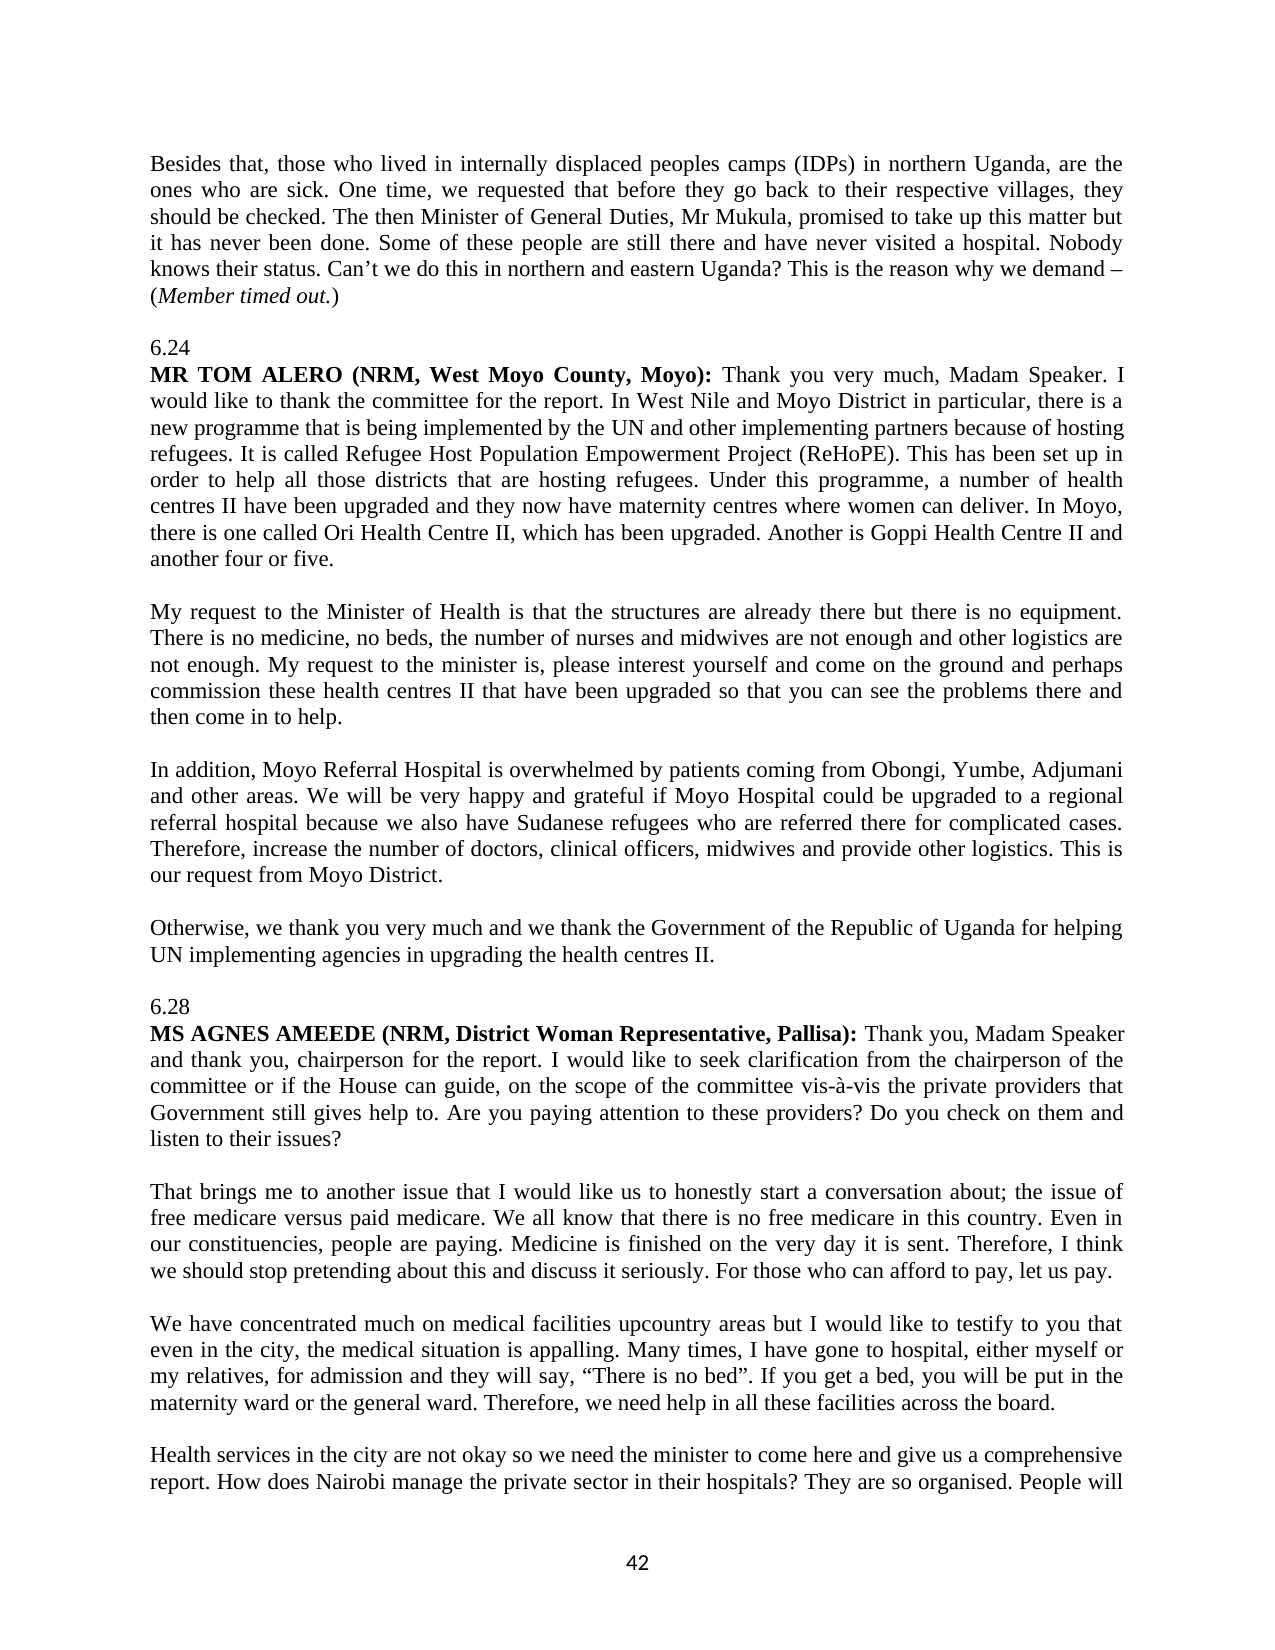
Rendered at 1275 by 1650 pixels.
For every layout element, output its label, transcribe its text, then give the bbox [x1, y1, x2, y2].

text That brings me to another issue that I would like us to honestly start a conversation about; the issue of free medicare versus paid medicare. We all know that there is no free medicare in this country. Even in our constituencies, people are paying. Medicine is finished on the very day it is sent. Therefore, I think we should stop pretending about this and discuss it seriously. For those who can afford to pay, let us pay. [150, 1178, 1125, 1283]
text MS AGNES AMEEDE (NRM, District Woman Representative, Pallisa): Thank you, Madam Speaker and thank you, chairperson for the report. I would like to seek clarification from the chairperson of the committee or if the House can guide, on the scope of the committee vis-à-vis the private providers that Government still gives help to. Are you paying attention to these providers? Do you check on them and listen to their issues? [150, 1020, 1125, 1151]
text MR TOM ALERO (NRM, West Moyo County, Moyo): Thank you very much, Madam Speaker. I would like to thank the committee for the report. In West Nile and Moyo District in particular, there is a new programme that is being implemented by the UN and other implementing partners because of hosting refugees. It is called Refugee Host Population Empowerment Project (ReHoPE). This has been set up in order to help all those districts that are hosting refugees. Under this programme, a number of health centres II have been upgraded and they now have maternity centres where women can deliver. In Moyo, there is one called Ori Health Centre II, which has been upgraded. Another is Goppi Health Centre II and another four or five. [150, 361, 1125, 572]
text In addition, Moyo Referral Hospital is overwhelmed by patients coming from Obongi, Yumbe, Adjumani and other areas. We will be very happy and grateful if Moyo Hospital could be upgraded to a regional referral hospital because we also have Sudanese refugees who are referred there for complicated cases. Therefore, increase the number of doctors, clinical officers, midwives and provide other logistics. This is our request from Moyo District. [150, 756, 1125, 888]
text Besides that, those who lived in internally displaced peoples camps (IDPs) in northern Uganda, are the ones who are sick. One time, we requested that before they go back to their respective villages, they should be checked. The then Minister of General Duties, Mr Mukula, promised to take up this matter but it has never been done. Some of these people are still there and have never visited a hospital. Nobody knows their status. Can’t we do this in northern and eastern Uganda? This is the reason why we demand – (Member timed out.) [150, 150, 1125, 308]
text Otherwise, we thank you very much and we thank the Government of the Republic of Uganda for helping UN implementing agencies in upgrading the health centres II. [150, 914, 1125, 967]
text We have concentrated much on medical facilities upcountry areas but I would like to testify to you that even in the city, the medical situation is appalling. Many times, I have gone to hospital, either myself or my relatives, for admission and they will say, “There is no bed”. If you get a bed, you will be put in the maternity ward or the general ward. Therefore, we need help in all these facilities across the board. [150, 1309, 1125, 1415]
text 6.24 [150, 334, 1125, 361]
text 6.28 [150, 993, 1125, 1020]
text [150, 1441, 1125, 1494]
text My request to the Minister of Health is that the structures are already there but there is no equipment. There is no medicine, no beds, the number of nurses and midwives are not enough and other logistics are not enough. My request to the minister is, please interest yourself and come on the ground and perhaps commission these health centres II that have been upgraded so that you can see the problems there and then come in to help. [150, 598, 1125, 730]
